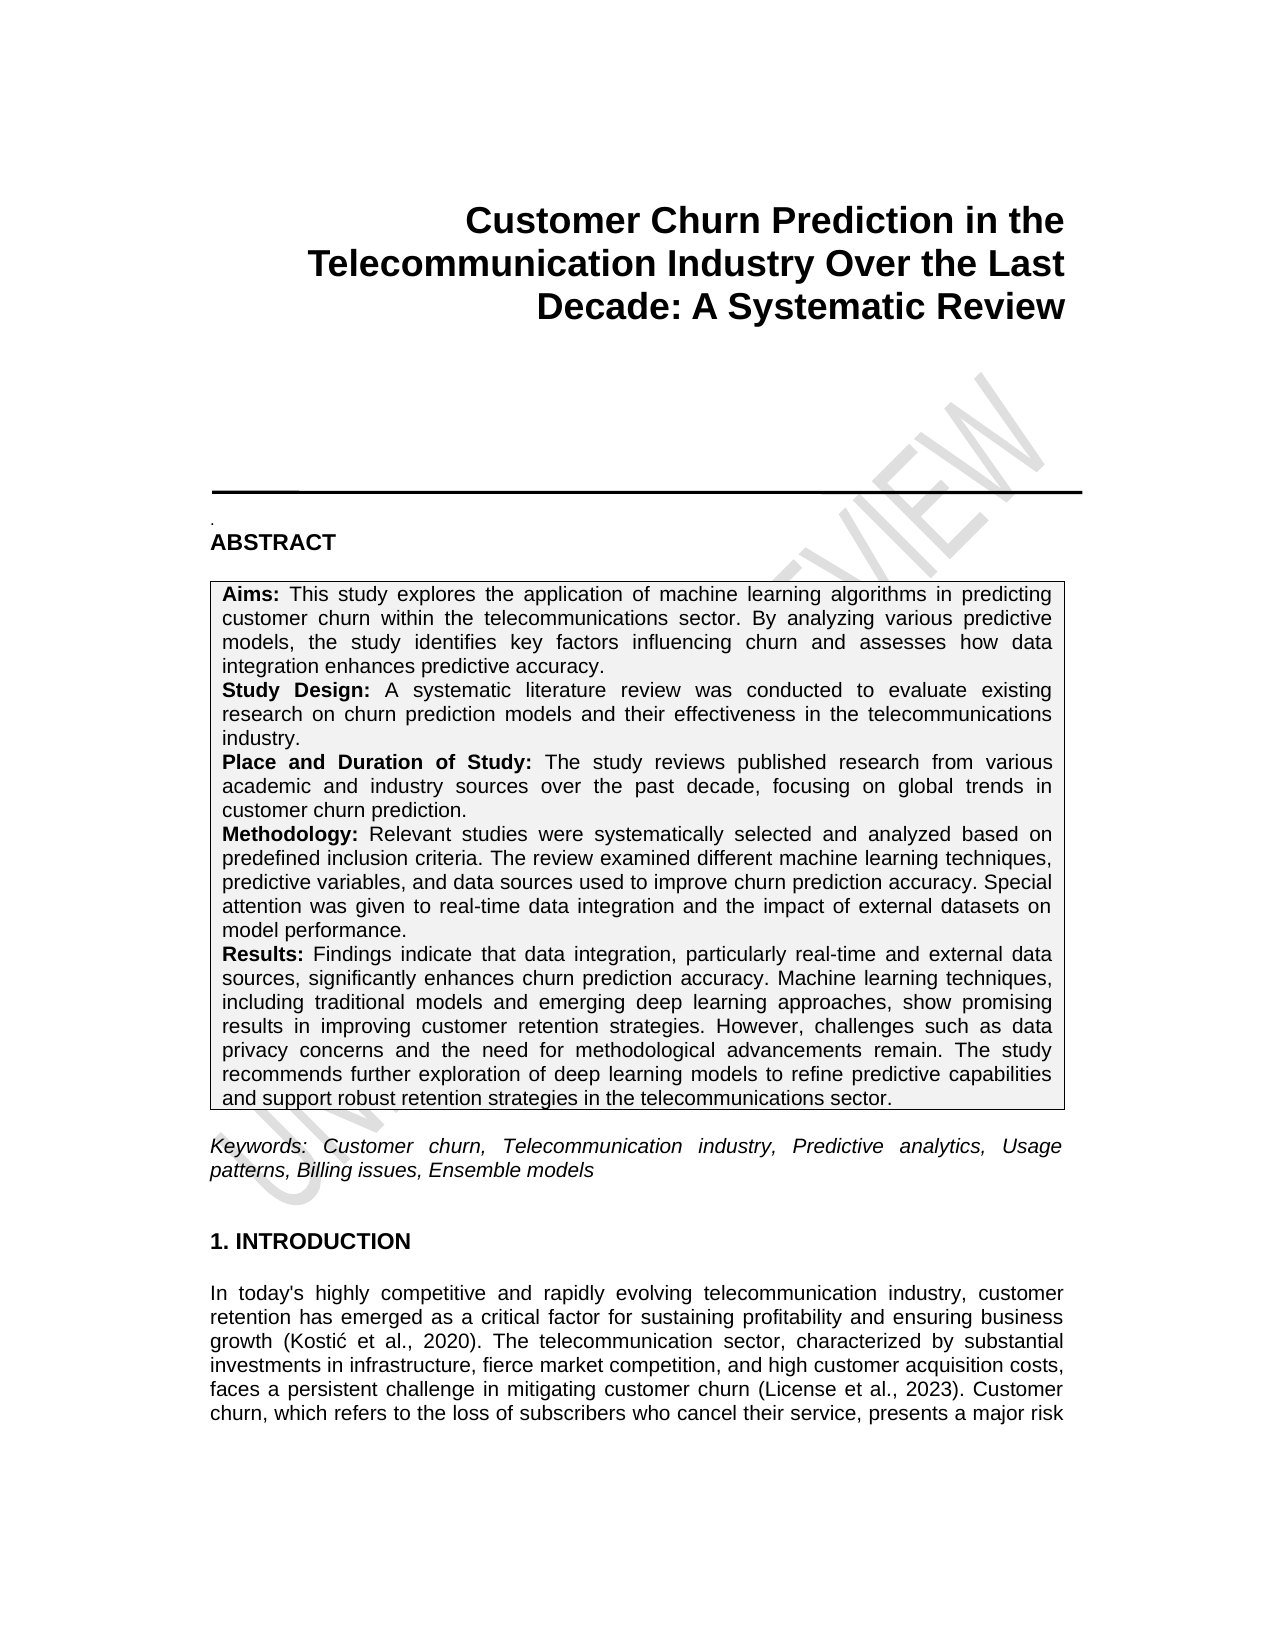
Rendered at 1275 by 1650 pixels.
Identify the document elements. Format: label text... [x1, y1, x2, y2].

text Customer Churn Prediction in the Telecommunication Industry Over the Last Decade: A Systematic Review [210, 198, 1065, 327]
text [210, 1281, 1065, 1424]
text 1. INTRODUCTION [210, 1228, 1065, 1254]
text Keywords: Customer churn, Telecommunication industry, Predictive analytics, Usage patterns, Billing issues, Ensemble models [210, 1134, 1065, 1182]
table_header Aims: This study explores the application of machine learning algorithms in predicting customer churn within the telecommunications sector. By analyzing various predictive models, the study identifies key factors influencing churn and assesses how data integration enhances predictive accuracy. Study Design: A systematic literature review was conducted to evaluate existing research on churn prediction models and their effectiveness in the telecommunications industry. Place and Duration of Study: The study reviews published research from various academic and industry sources over the past decade, focusing on global trends in customer churn prediction. Methodology: Relevant studies were systematically selected and analyzed based on predefined inclusion criteria. The review examined different machine learning techniques, predictive variables, and data sources used to improve churn prediction accuracy. Special attention was given to real-time data integration and the impact of external datasets on model performance. Results: Findings indicate that data integration, particularly real-time and external data sources, significantly enhances churn prediction accuracy. Machine learning techniques, including traditional models and emerging deep learning approaches, show promising results in improving customer retention strategies. However, challenges such as data privacy concerns and the need for methodological advancements remain. The study recommends further exploration of deep learning models to refine predictive capabilities and support robust retention strategies in the telecommunications sector. [211, 582, 1064, 1109]
text ABSTRACT [210, 528, 1065, 555]
text . [210, 490, 1065, 528]
